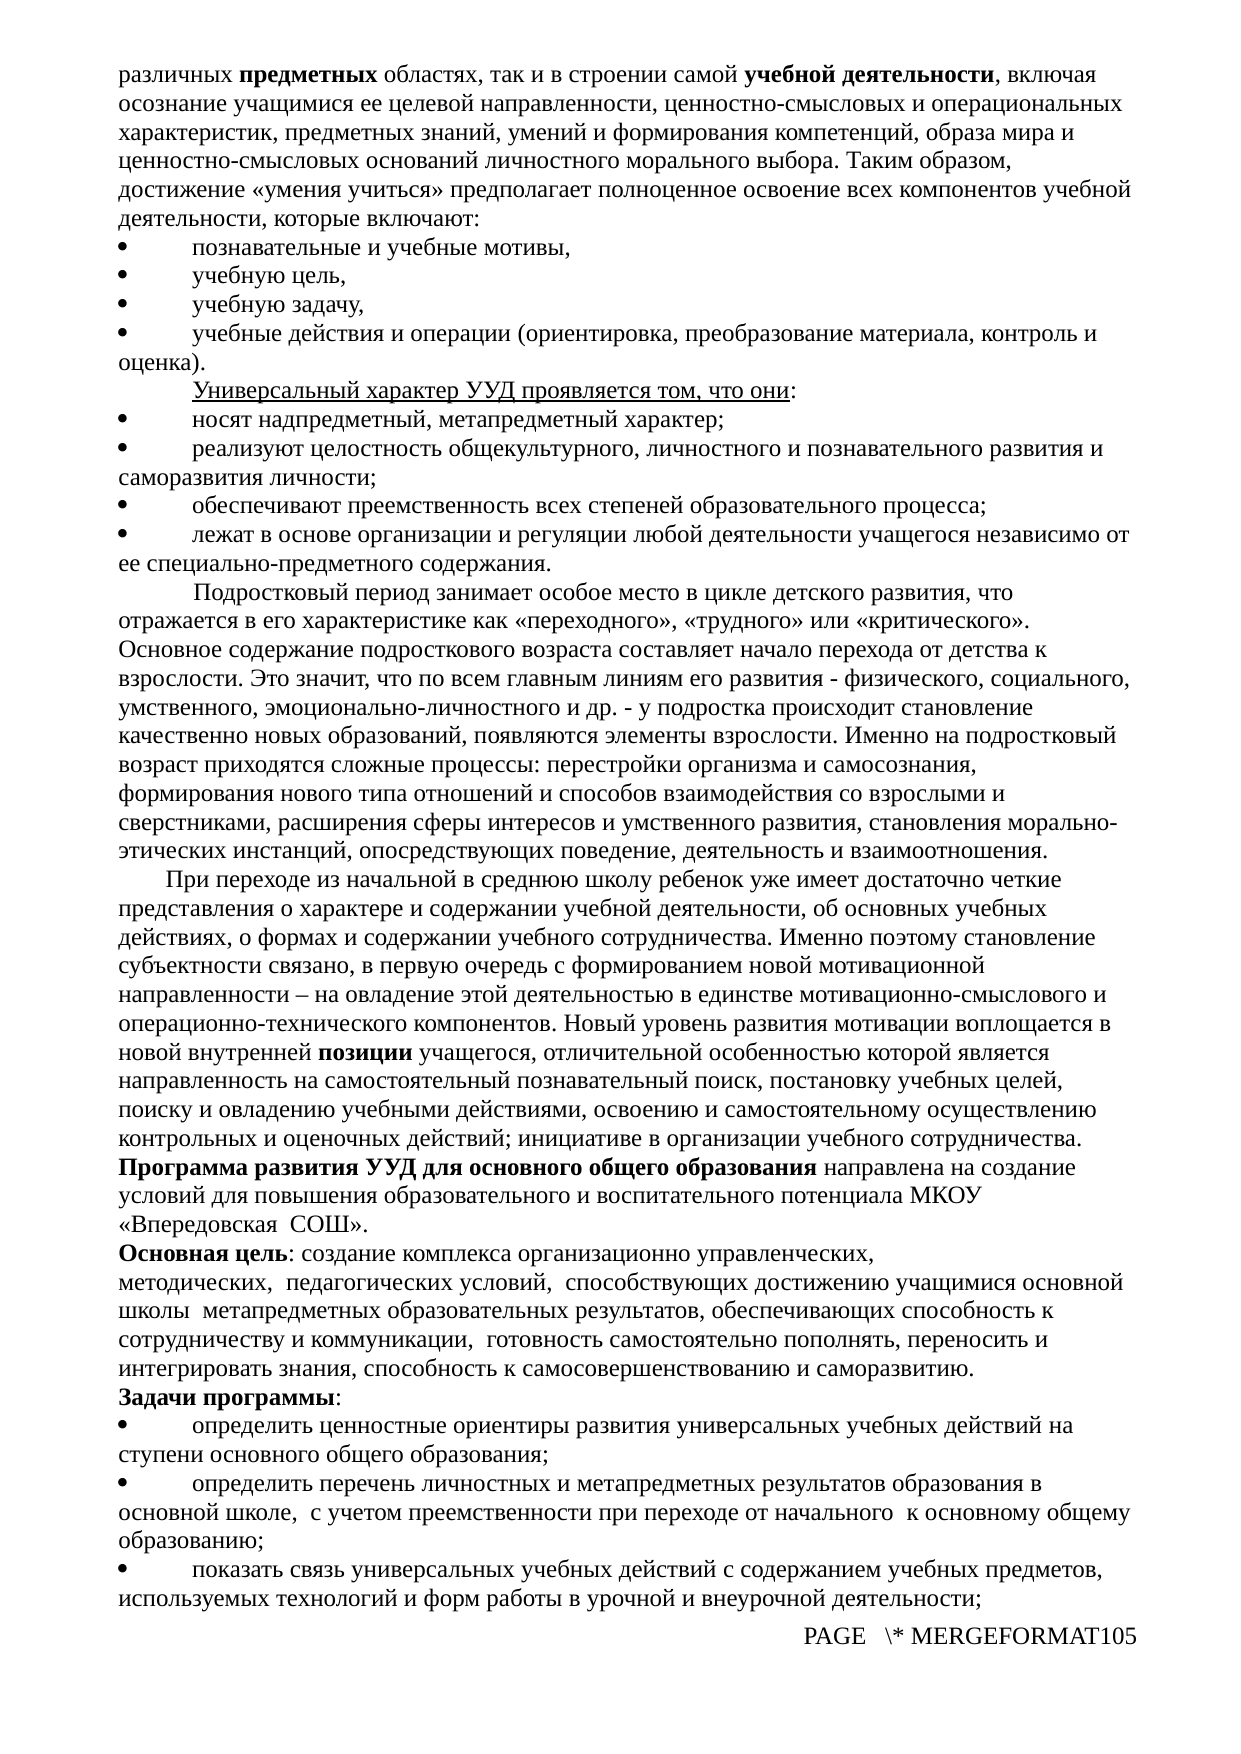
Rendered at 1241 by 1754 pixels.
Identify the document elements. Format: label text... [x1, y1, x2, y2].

list лежат в основе организации и регуляции любой деятельности учащегося независимо от ее специально-предметного содержания. [118, 519, 1137, 577]
text Универсальный характер УУД проявляется том, что они: [118, 375, 1137, 404]
text Задачи программы: [118, 1382, 1137, 1410]
text Программа развития УУД для основного общего образования направлена на создание условий для повышения образовательного и воспитательного потенциала МКОУ «Впередовская СОШ». [118, 1152, 1137, 1238]
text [118, 59, 1137, 232]
text При переходе из начальной в среднюю школу ребенок уже имеет достаточно четкие представления о характере и содержании учебной деятельности, об основных учебных действиях, о формах и содержании учебного сотрудничества. Именно поэтому становление субъектности связано, в первую очередь с формированием новой мотивационной направленности – на овладение этой деятельностью в единстве мотивационно-смыслового и операционно-технического компонентов. Новый уровень развития мотивации воплощается в новой внутренней позиции учащегося, отличительной особенностью которой является направленность на самостоятельный познавательный поиск, постановку учебных целей, поиску и овладению учебными действиями, освоению и самостоятельному осуществлению контрольных и оценочных действий; инициативе в организации учебного сотрудничества. [118, 864, 1137, 1152]
list учебные действия и операции (ориентировка, преобразование материала, контроль и оценка). [118, 318, 1137, 375]
list учебную цель, [118, 260, 1137, 289]
list показать связь универсальных учебных действий с содержанием учебных предметов, используемых технологий и форм работы в урочной и внеурочной деятельности; [118, 1554, 1137, 1612]
text Основная цель: создание комплекса организационно управленческих, методических, педагогических условий, способствующих достижению учащимися основной школы метапредметных образовательных результатов, обеспечивающих способность к сотрудничеству и коммуникации, готовность самостоятельно пополнять, переносить и интегрировать знания, способность к самосовершенствованию и саморазвитию. [118, 1238, 1137, 1382]
list определить перечень личностных и метапредметных результатов образования в основной школе, с учетом преемственности при переходе от начального к основному общему образованию; [118, 1468, 1137, 1554]
list определить ценностные ориентиры развития универсальных учебных действий на ступени основного общего образования; [118, 1410, 1137, 1468]
list реализуют целостность общекультурного, личностного и познавательного развития и саморазвития личности; [118, 433, 1137, 490]
list познавательные и учебные мотивы, [118, 232, 1137, 260]
list учебную задачу, [118, 289, 1137, 318]
text Подростковый период занимает особое место в цикле детского развития, что отражается в его характеристике как «переходного», «трудного» или «критического». Основное содержание подросткового возраста составляет начало перехода от детства к взрослости. Это значит, что по всем главным линиям его развития - физического, социального, умственного, эмоционально-личностного и др. - у подростка происходит становление качественно новых образований, появляются элементы взрослости. Именно на подростковый возраст приходятся сложные процессы: перестройки организма и самосознания, формирования нового типа отношений и способов взаимодействия со взрослыми и сверстниками, расширения сферы интересов и умственного развития, становления морально-этических инстанций, опосредствующих поведение, деятельность и взаимоотношения. [118, 577, 1137, 864]
list обеспечивают преемственность всех степеней образовательного процесса; [118, 490, 1137, 519]
list носят надпредметный, метапредметный характер; [118, 404, 1137, 433]
